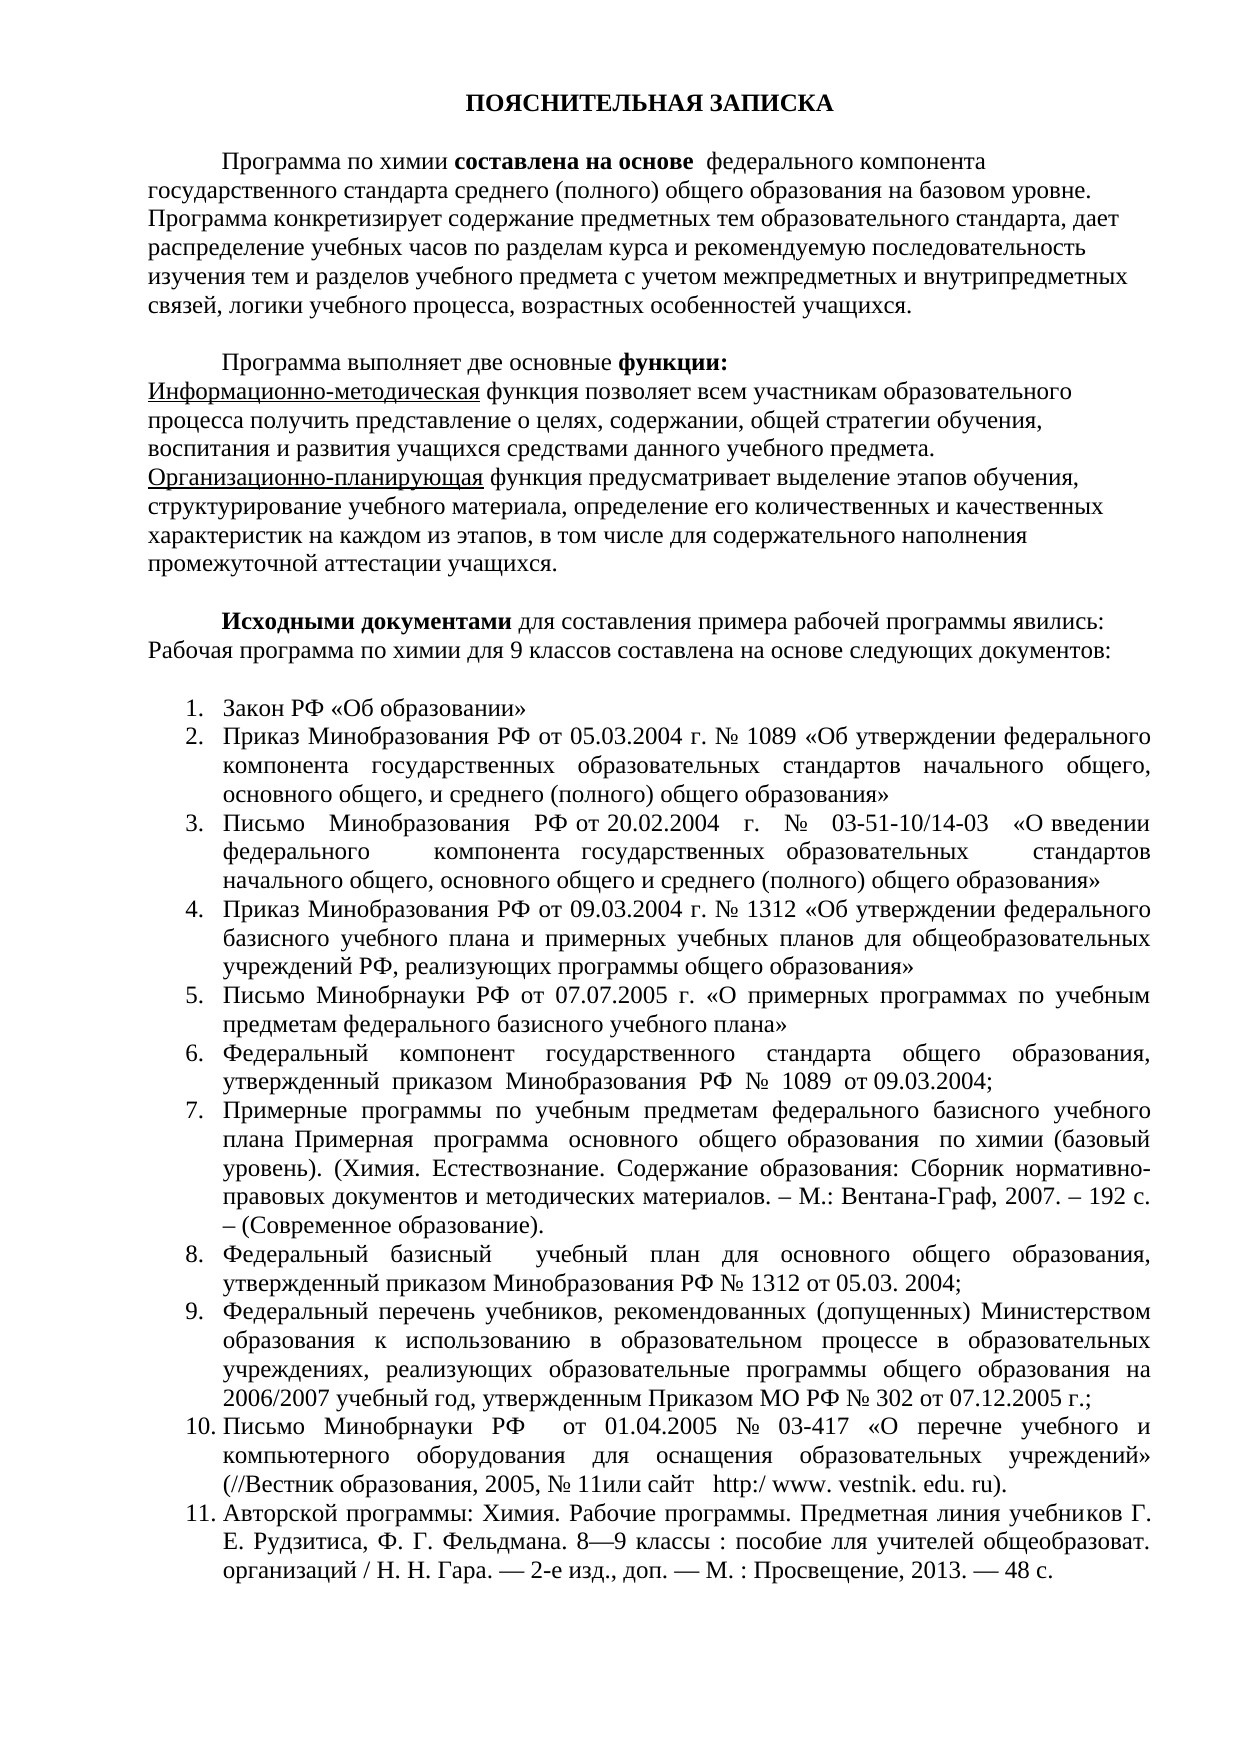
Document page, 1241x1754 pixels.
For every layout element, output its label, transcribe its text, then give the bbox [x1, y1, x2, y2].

list Приказ Минобразования РФ от 09.03.2004 г. № 1312 «Об утверждении федерального базисного учебного плана и примерных учебных планов для общеобразовательных учреждений РФ, реализующих программы общего образования» [185, 894, 1152, 980]
list Письмо Минобрнауки РФ от 01.04.2005 № 03-417 «О перечне учебного и компьютерного оборудования для оснащения образовательных учреждений» (//Вестник образования, 2005, № 11или сайт http:/ www. vestnik. edu. ru). [185, 1411, 1152, 1498]
list Закон РФ «Об образовании» [185, 693, 1152, 721]
text Исходными документами для составления примера рабочей программы явились: [148, 606, 1152, 635]
list Авторской программы: Химия. Рабочие программы. Предметная линия учебников Г. Е. Рудзитиса, Ф. Г. Фельдмана. 8—9 классы : пособие лля учителей общеобразоват. организаций / Н. Н. Гара. — 2-е изд., доп. — М. : Просвещение, 2013. — 48 с. [185, 1498, 1152, 1584]
text Программа выполняет две основные функции: Информационно-методическая функция позволяет всем участникам образовательного процесса получить представление о целях, содержании, общей стратегии обучения, воспитания и развития учащихся средствами данного учебного предмета. Организационно-планирующая функция предусматривает выделение этапов обучения, структурирование учебного материала, определение его количественных и качественных характеристик на каждом из этапов, в том числе для содержательного наполнения промежуточной аттестации учащихся. [148, 347, 1152, 577]
list Приказ Минобразования РФ от 05.03.2004 г. № 1089 «Об утверждении федерального компонента государственных образовательных стандартов начального общего, основного общего, и среднего (полного) общего образования» [185, 721, 1152, 808]
list Федеральный базисный учебный план для основного общего образования, утвержденный приказом Минобразования РФ № 1312 от 05.03. 2004; [185, 1239, 1152, 1296]
list Федеральный перечень учебников, рекомендованных (допущенных) Министерством образования к использованию в образовательном процессе в образовательных учреждениях, реализующих образовательные программы общего образования на 2006/2007 учебный год, утвержденным Приказом МО РФ № 302 от 07.12.2005 г.; [185, 1296, 1152, 1411]
text ПОЯСНИТЕЛЬНАЯ ЗАПИСКА [148, 88, 1152, 117]
list Письмо Минобрнауки РФ от 07.07.2005 г. «О примерных программах по учебным предметам федерального базисного учебного плана» [185, 980, 1152, 1038]
text Рабочая программа по химии для 9 классов составлена на основе следующих документов: [148, 635, 1152, 663]
text Программа по химии составлена на основе федерального компонента государственного стандарта среднего (полного) общего образования на базовом уровне. Программа конкретизирует содержание предметных тем образовательного стандарта, дает распределение учебных часов по разделам курса и рекомендуемую последовательность изучения тем и разделов учебного предмета с учетом межпредметных и внутрипредметных связей, логики учебного процесса, возрастных особенностей учащихся. [148, 146, 1152, 318]
list Примерные программы по учебным предметам федерального базисного учебного плана Примерная программа основного общего образования по химии (базовый уровень). (Химия. Естествознание. Содержание образования: Сборник нормативно-правовых документов и методических материалов. – М.: Вентана-Граф, 2007. – 192 с. – (Современное образование). [185, 1095, 1152, 1239]
list Письмо Минобразования РФ от 20.02.2004 г. № 03-51-10/14-03 «О введении федерального компонента государственных образовательных стандартов начального общего, основного общего и среднего (полного) общего образования» [185, 808, 1152, 894]
list Федеральный компонент государственного стандарта общего образования, утвержденный приказом Минобразования РФ № 1089 от 09.03.2004; [185, 1038, 1152, 1095]
